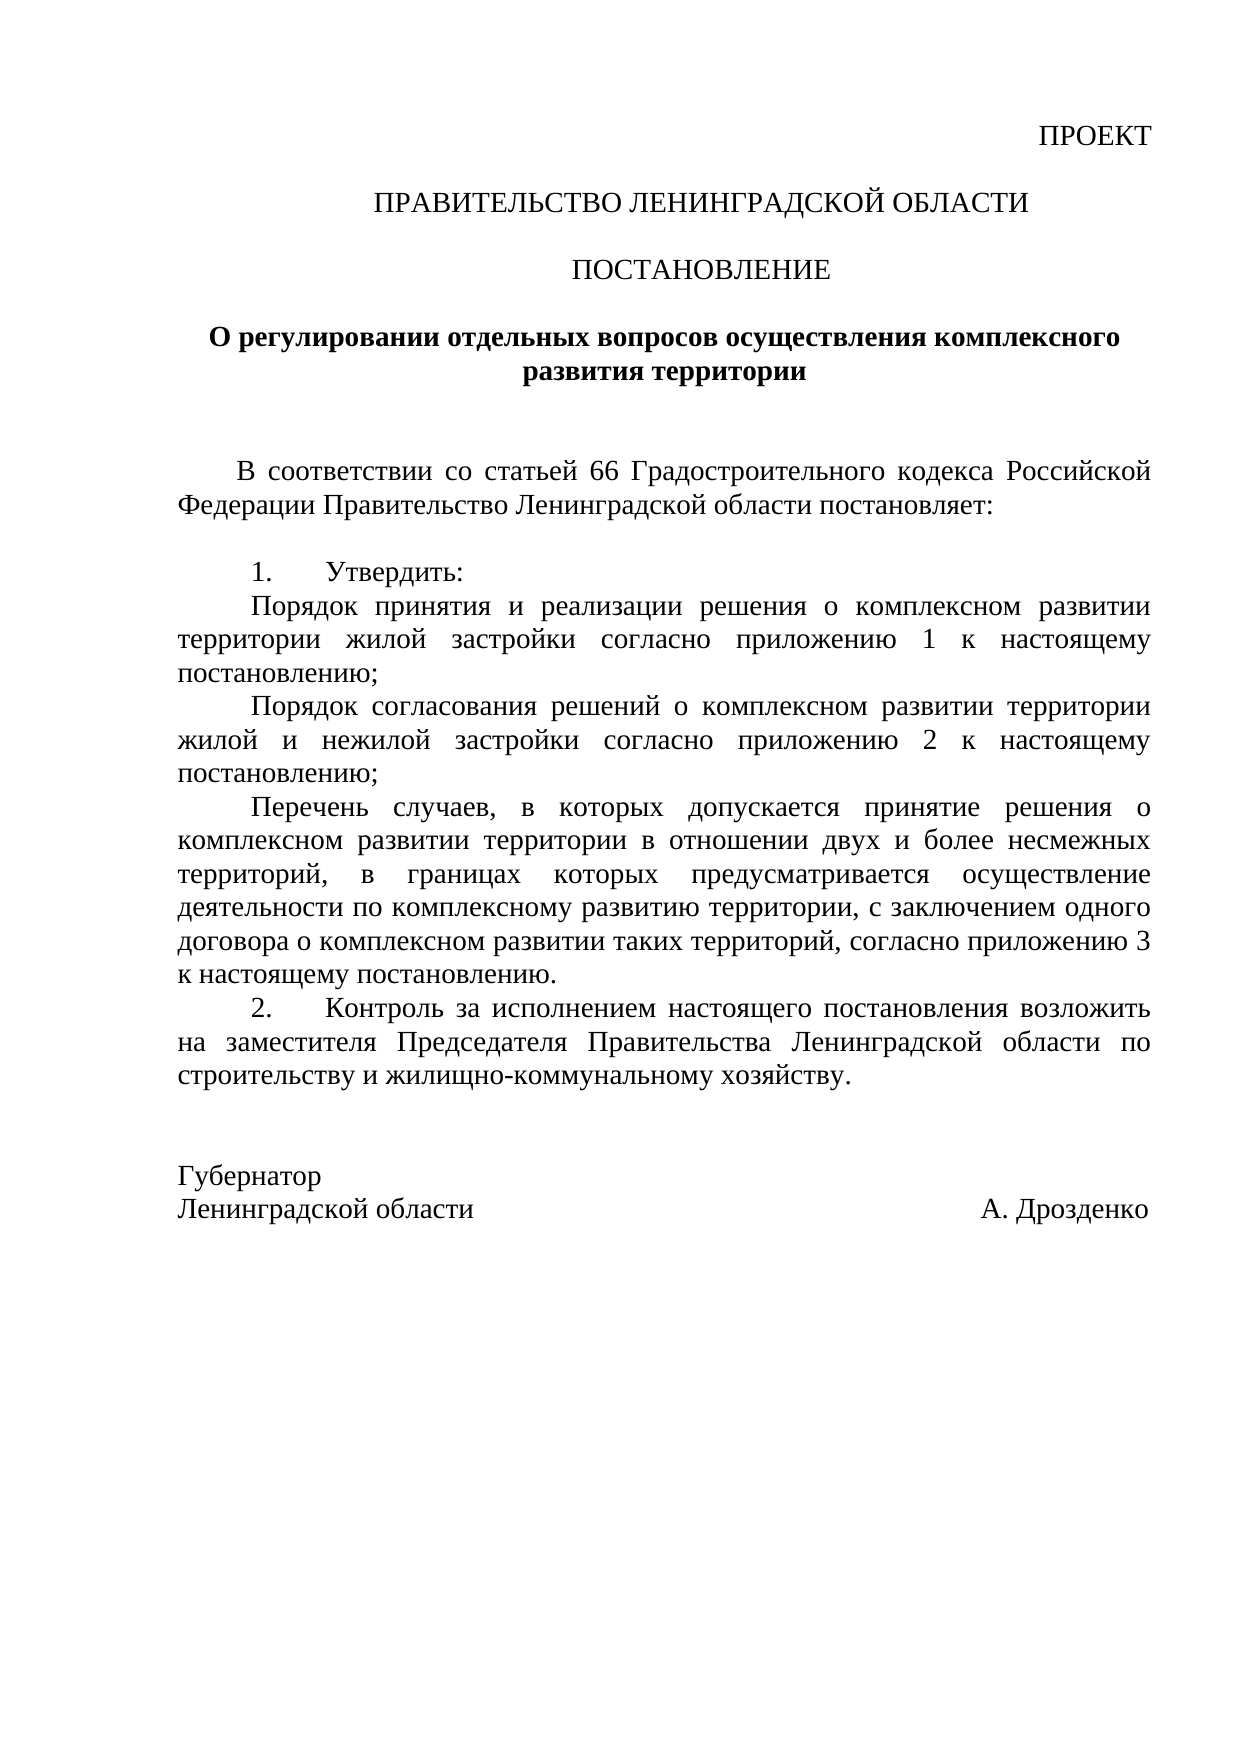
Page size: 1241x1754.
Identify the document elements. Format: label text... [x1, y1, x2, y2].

text Порядок принятия и реализации решения о комплексном развитии территории жилой застройки согласно приложению 1 к настоящему постановлению; [177, 588, 1152, 688]
text Порядок согласования решений о комплексном развитии территории жилой и нежилой застройки согласно приложению 2 к настоящему постановлению; [177, 688, 1152, 789]
text О регулировании отдельных вопросов осуществления комплексного развития территории [177, 319, 1152, 386]
text ПРАВИТЕЛЬСТВО ЛЕНИНГРАДСКОЙ ОБЛАСТИ [177, 185, 1152, 219]
list Утвердить: [177, 554, 1152, 588]
text Ленинградской области А. Дрозденко [177, 1191, 1152, 1225]
text В соответствии со статьей 66 Градостроительного кодекса Российской Федерации Правительство Ленинградской области постановляет: [177, 453, 1152, 521]
list Контроль за исполнением настоящего постановления возложить на заместителя Председателя Правительства Ленинградской области по строительству и жилищно-коммунальному хозяйству. [177, 990, 1152, 1091]
text ПОСТАНОВЛЕНИЕ [177, 252, 1152, 286]
text Перечень случаев, в которых допускается принятие решения о комплексном развитии территории в отношении двух и более несмежных территорий, в границах которых предусматривается осуществление деятельности по комплексному развитию территории, с заключением одного договора о комплексном развитии таких территорий, согласно приложению 3 к настоящему постановлению. [177, 789, 1152, 990]
text Губернатор [177, 1158, 1152, 1191]
text ПРОЕКТ [177, 118, 1152, 152]
